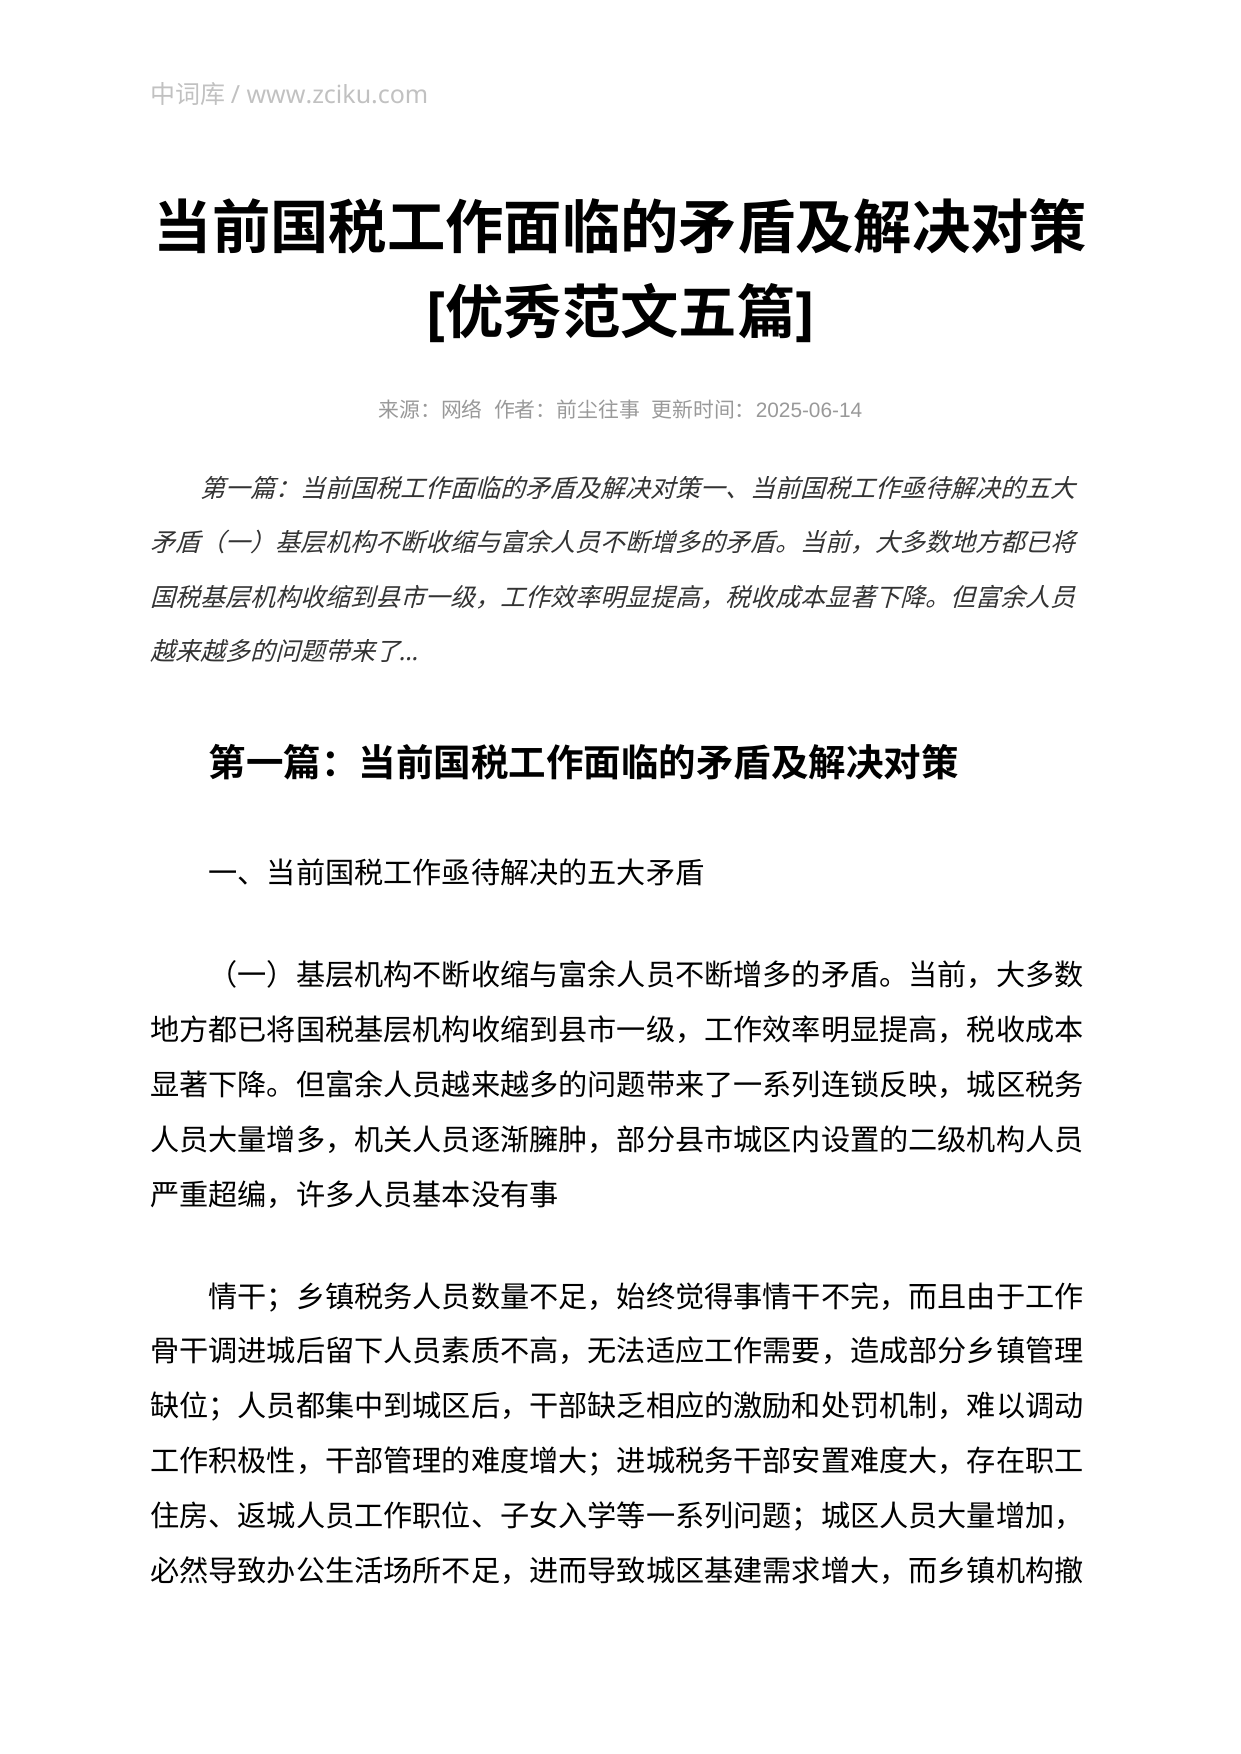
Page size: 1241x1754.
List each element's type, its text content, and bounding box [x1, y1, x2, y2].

text 第一篇：当前国税工作面临的矛盾及解决对策一、当前国税工作亟待解决的五大矛盾（一）基层机构不断收缩与富余人员不断增多的矛盾。当前，大多数地方都已将国税基层机构收缩到县市一级，工作效率明显提高，税收成本显著下降。但富余人员越来越多的问题带来了... [150, 468, 1090, 668]
subtitle 当前国税工作面临的矛盾及解决对策[优秀范文五篇] [150, 181, 1090, 351]
text 来源：网络 作者：前尘往事 更新时间：2025-06-14 [150, 397, 1090, 421]
text 一、当前国税工作亟待解决的五大矛盾 [150, 850, 1090, 892]
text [150, 1273, 1090, 1590]
text 第一篇：当前国税工作面临的矛盾及解决对策 [150, 733, 1090, 787]
text （一）基层机构不断收缩与富余人员不断增多的矛盾。当前，大多数地方都已将国税基层机构收缩到县市一级，工作效率明显提高，税收成本显著下降。但富余人员越来越多的问题带来了一系列连锁反映，城区税务人员大量增多，机关人员逐渐臃肿，部分县市城区内设置的二级机构人员严重超编，许多人员基本没有事 [150, 952, 1090, 1214]
